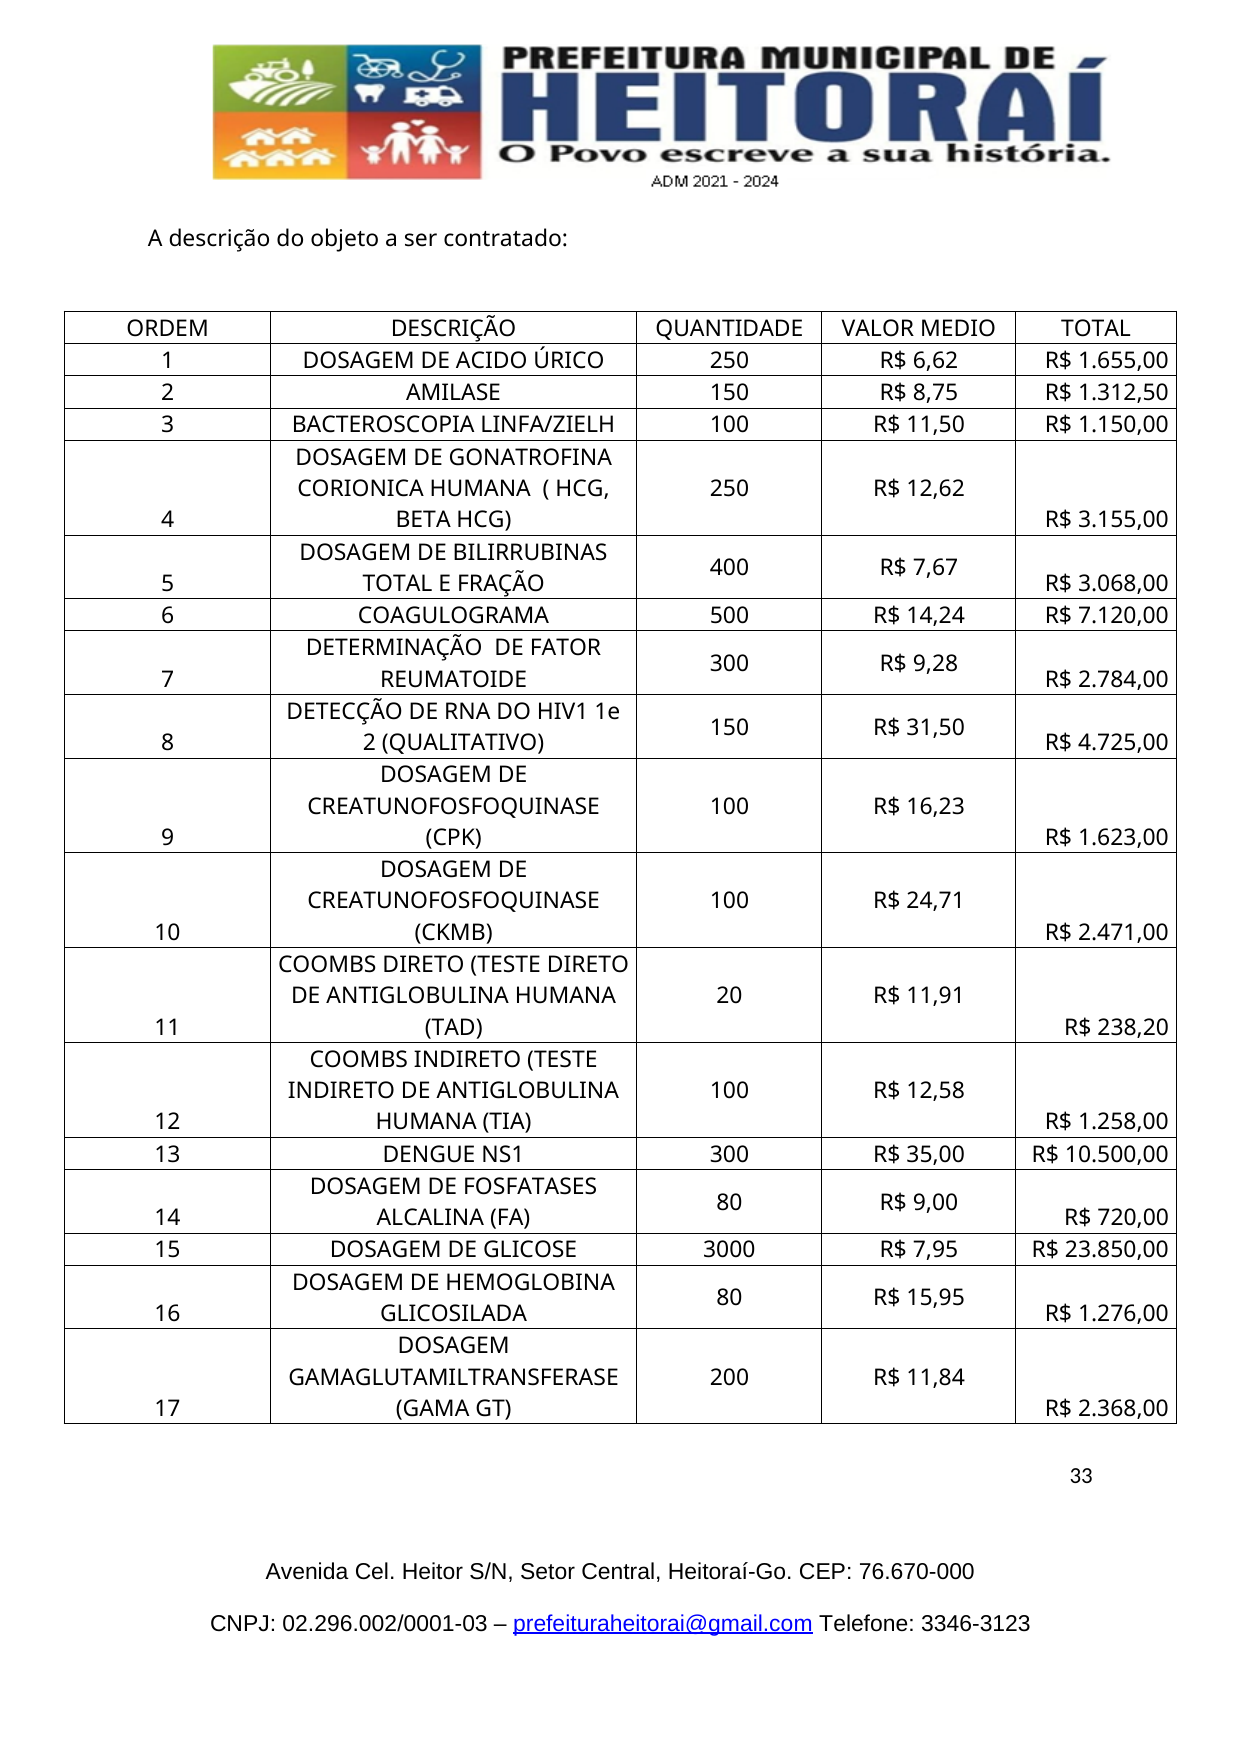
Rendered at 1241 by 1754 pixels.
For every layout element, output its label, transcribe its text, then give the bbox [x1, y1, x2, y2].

table_cell DOSAGEM DE ACIDO ÚRICO [271, 344, 636, 375]
table_cell R$ 1.312,50 [1016, 376, 1176, 407]
table_cell 400 [637, 536, 821, 598]
table_cell R$ 16,23 [822, 759, 1015, 852]
table_cell 150 [637, 376, 821, 407]
table_cell 80 [637, 1266, 821, 1328]
table_cell R$ 720,00 [1016, 1170, 1176, 1232]
table_header QUANTIDADE [637, 312, 821, 343]
table_cell 16 [65, 1266, 270, 1328]
table_cell DOSAGEM DE CREATUNOFOSFOQUINASE (CKMB) [271, 853, 636, 947]
text A descrição do objeto a ser contratado: [148, 222, 1092, 253]
table_cell COOMBS INDIRETO (TESTE INDIRETO DE ANTIGLOBULINA HUMANA (TIA) [271, 1043, 636, 1137]
table_header DESCRIÇÃO [271, 312, 636, 343]
table_cell R$ 1.655,00 [1016, 344, 1176, 375]
table_cell R$ 8,75 [822, 376, 1015, 407]
table_cell 80 [637, 1170, 821, 1232]
table_cell 20 [637, 948, 821, 1042]
table_cell 200 [637, 1329, 821, 1423]
table_cell DOSAGEM DE CREATUNOFOSFOQUINASE (CPK) [271, 759, 636, 852]
table_cell 5 [65, 536, 270, 598]
table_cell R$ 7,67 [822, 536, 1015, 598]
table_cell R$ 3.068,00 [1016, 536, 1176, 598]
table_cell R$ 12,62 [822, 441, 1015, 534]
table_header ORDEM [65, 312, 270, 343]
table_cell R$ 7.120,00 [1016, 599, 1176, 630]
table_cell R$ 12,58 [822, 1043, 1015, 1137]
table_cell R$ 3.155,00 [1016, 441, 1176, 534]
table_cell DENGUE NS1 [271, 1138, 636, 1169]
table_cell R$ 1.150,00 [1016, 409, 1176, 440]
table_cell 250 [637, 344, 821, 375]
table_cell 1 [65, 344, 270, 375]
table_cell AMILASE [271, 376, 636, 407]
table_header VALOR MEDIO [822, 312, 1015, 343]
table_cell 11 [65, 948, 270, 1042]
table_cell 150 [637, 695, 821, 757]
table_cell 17 [65, 1329, 270, 1423]
table_cell R$ 9,00 [822, 1170, 1015, 1232]
table_cell COOMBS DIRETO (TESTE DIRETO DE ANTIGLOBULINA HUMANA (TAD) [271, 948, 636, 1042]
table_cell COAGULOGRAMA [271, 599, 636, 630]
table_cell R$ 238,20 [1016, 948, 1176, 1042]
table_cell 13 [65, 1138, 270, 1169]
table_cell 100 [637, 1043, 821, 1137]
table_cell 10 [65, 853, 270, 947]
table_cell R$ 23.850,00 [1016, 1234, 1176, 1265]
table_cell DOSAGEM DE BILIRRUBINAS TOTAL E FRAÇÃO [271, 536, 636, 598]
table_cell 14 [65, 1170, 270, 1232]
table_cell DOSAGEM DE FOSFATASES ALCALINA (FA) [271, 1170, 636, 1232]
table_cell 3 [65, 409, 270, 440]
table_cell 100 [637, 853, 821, 947]
table_cell 9 [65, 759, 270, 852]
picture [212, 44, 1129, 198]
table_cell DOSAGEM DE HEMOGLOBINA GLICOSILADA [271, 1266, 636, 1328]
table_cell 12 [65, 1043, 270, 1137]
table_cell 2 [65, 376, 270, 407]
table_cell DETECÇÃO DE RNA DO HIV1 1e 2 (QUALITATIVO) [271, 695, 636, 757]
table_cell 4 [65, 441, 270, 534]
table_cell R$ 6,62 [822, 344, 1015, 375]
table_cell R$ 2.784,00 [1016, 631, 1176, 694]
table_cell R$ 1.623,00 [1016, 759, 1176, 852]
table_cell R$ 10.500,00 [1016, 1138, 1176, 1169]
table_cell 250 [637, 441, 821, 534]
table_cell 100 [637, 409, 821, 440]
table_cell DETERMINAÇÃO DE FATOR REUMATOIDE [271, 631, 636, 694]
table_cell 300 [637, 631, 821, 694]
table_cell R$ 7,95 [822, 1234, 1015, 1265]
table_cell R$ 35,00 [822, 1138, 1015, 1169]
table_cell 3000 [637, 1234, 821, 1265]
table_cell R$ 2.471,00 [1016, 853, 1176, 947]
table_cell R$ 15,95 [822, 1266, 1015, 1328]
table_cell DOSAGEM DE GONATROFINA CORIONICA HUMANA ( HCG, BETA HCG) [271, 441, 636, 534]
table_header TOTAL [1016, 312, 1176, 343]
table_cell R$ 11,84 [822, 1329, 1015, 1423]
table_cell 100 [637, 759, 821, 852]
table_cell R$ 31,50 [822, 695, 1015, 757]
table_cell R$ 1.276,00 [1016, 1266, 1176, 1328]
table_cell 7 [65, 631, 270, 694]
table_cell R$ 9,28 [822, 631, 1015, 694]
table_cell R$ 1.258,00 [1016, 1043, 1176, 1137]
table_cell R$ 14,24 [822, 599, 1015, 630]
table_cell R$ 4.725,00 [1016, 695, 1176, 757]
table_cell DOSAGEM GAMAGLUTAMILTRANSFERASE (GAMA GT) [271, 1329, 636, 1423]
table_cell 500 [637, 599, 821, 630]
table_cell 15 [65, 1234, 270, 1265]
table_cell DOSAGEM DE GLICOSE [271, 1234, 636, 1265]
table_cell BACTEROSCOPIA LINFA/ZIELH [271, 409, 636, 440]
table_cell R$ 11,91 [822, 948, 1015, 1042]
table_cell 300 [637, 1138, 821, 1169]
table_cell 6 [65, 599, 270, 630]
table_cell R$ 2.368,00 [1016, 1329, 1176, 1423]
table_cell R$ 11,50 [822, 409, 1015, 440]
table_cell 8 [65, 695, 270, 757]
table_cell R$ 24,71 [822, 853, 1015, 947]
